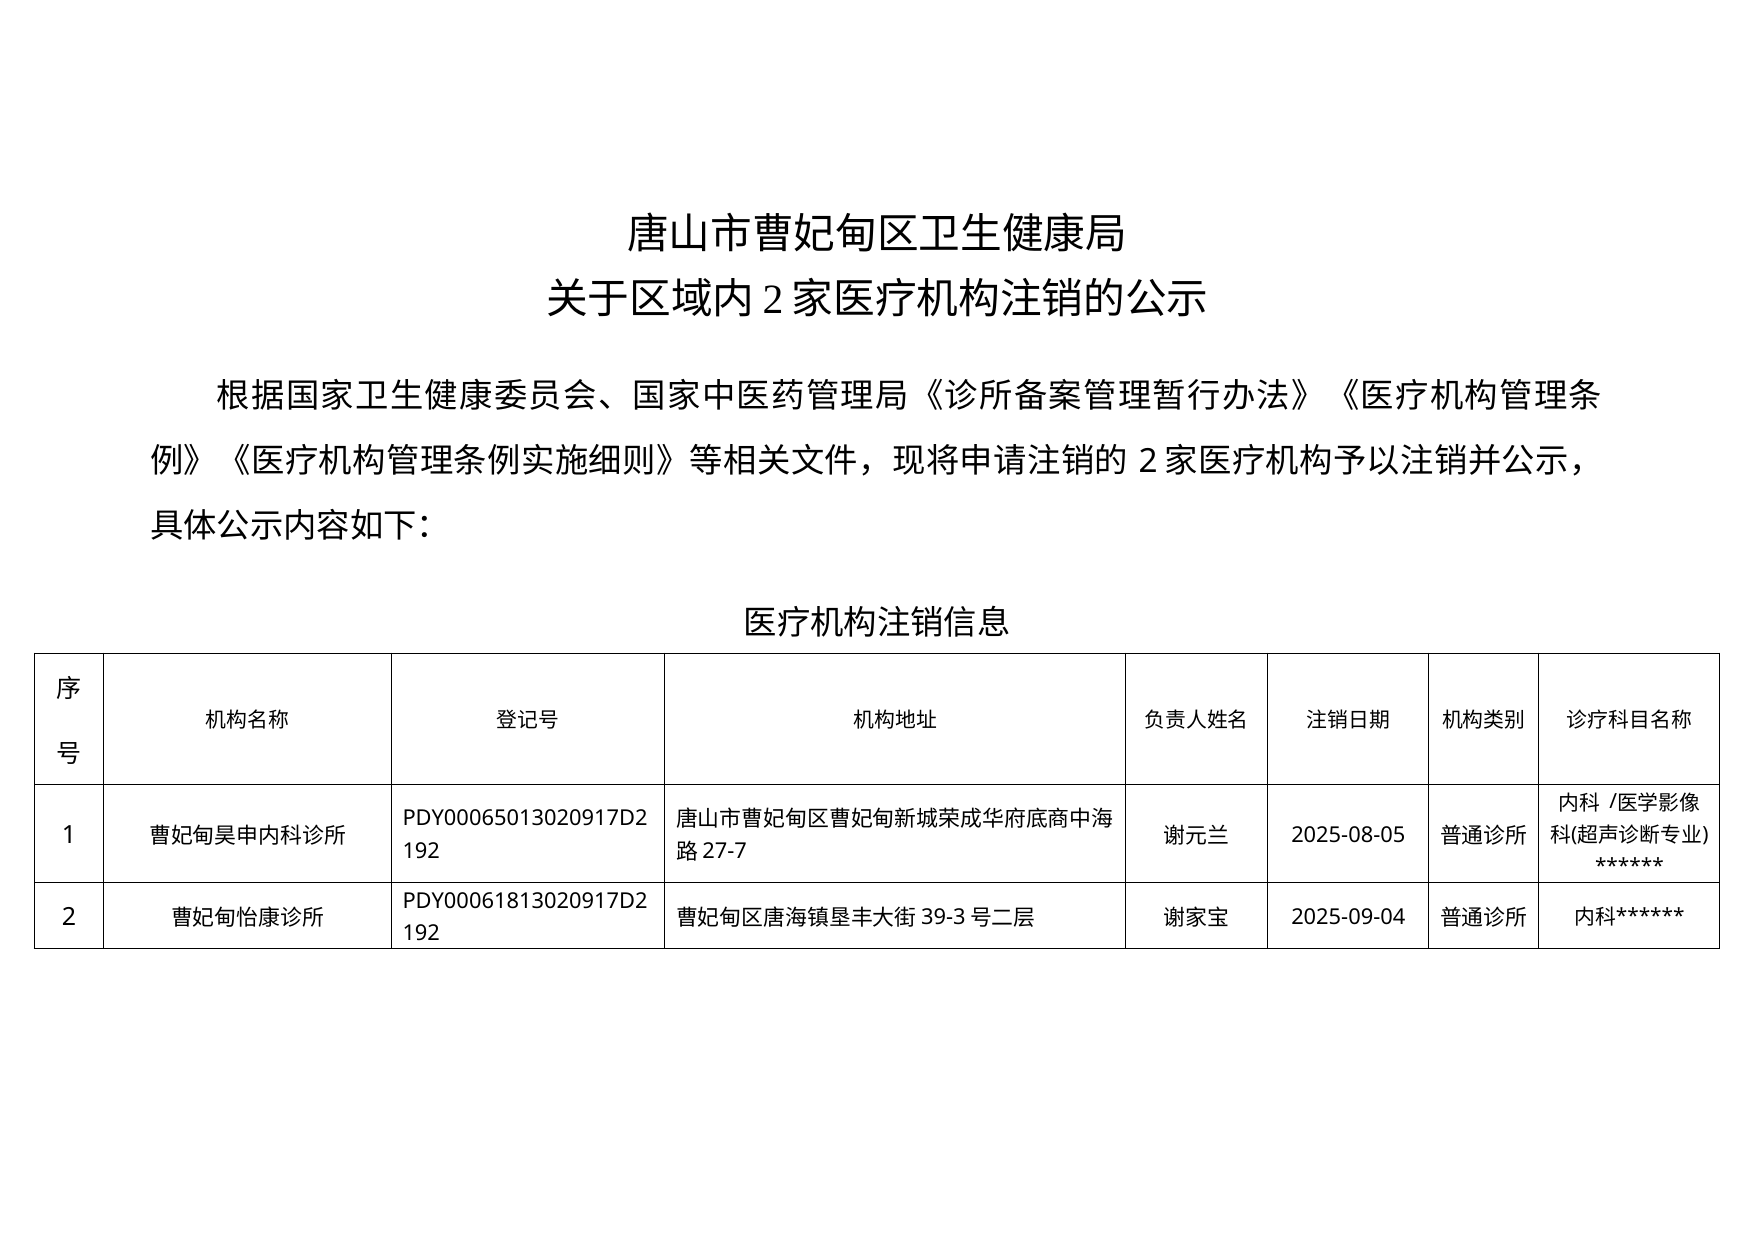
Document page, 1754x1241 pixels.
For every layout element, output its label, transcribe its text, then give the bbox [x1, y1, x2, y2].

table_cell 机构地址 [665, 654, 1125, 784]
table_cell 诊疗科目名称 [1539, 654, 1719, 784]
table_cell 曹妃甸怡康诊所 [104, 883, 391, 948]
table_cell PDY00061813020917D2192 [392, 883, 664, 948]
table_cell 普通诊所 [1429, 785, 1538, 882]
table_cell 内科 /医学影像科(超声诊断专业)****** [1539, 785, 1719, 882]
table_cell 曹妃甸区唐海镇垦丰大街39-3号二层 [665, 883, 1125, 948]
table_cell 注销日期 [1268, 654, 1428, 784]
table_cell 机构类别 [1429, 654, 1538, 784]
table_cell 1 [35, 785, 103, 882]
table_cell PDY00065013020917D2192 [392, 785, 664, 882]
table_cell 机构名称 [104, 654, 391, 784]
table_cell 曹妃甸昊申内科诊所 [104, 785, 391, 882]
table_cell 谢家宝 [1126, 883, 1267, 948]
table_cell 2025-08-05 [1268, 785, 1428, 882]
table_cell 谢元兰 [1126, 785, 1267, 882]
table_cell 唐山市曹妃甸区曹妃甸新城荣成华府底商中海路27-7 [665, 785, 1125, 882]
table_cell 普通诊所 [1429, 883, 1538, 948]
subtitle 唐山市曹妃甸区卫生健康局 [150, 198, 1604, 263]
table_cell 登记号 [392, 654, 664, 784]
table_cell 2 [35, 883, 103, 948]
table_header 医疗机构注销信息 [34, 588, 1720, 653]
table_cell 2025-09-04 [1268, 883, 1428, 948]
table_cell 序号 [35, 654, 103, 784]
text 根据国家卫生健康委员会、国家中医药管理局《诊所备案管理暂行办法》《医疗机构管理条例》《医疗机构管理条例实施细则》等相关文件，现将申请注销的2家医疗机构予以注销并公示，具体公示内容如下： [150, 360, 1604, 555]
table_cell 负责人姓名 [1126, 654, 1267, 784]
subtitle 关于区域内2家医疗机构注销的公示 [150, 263, 1604, 328]
table_cell 内科****** [1539, 883, 1719, 948]
